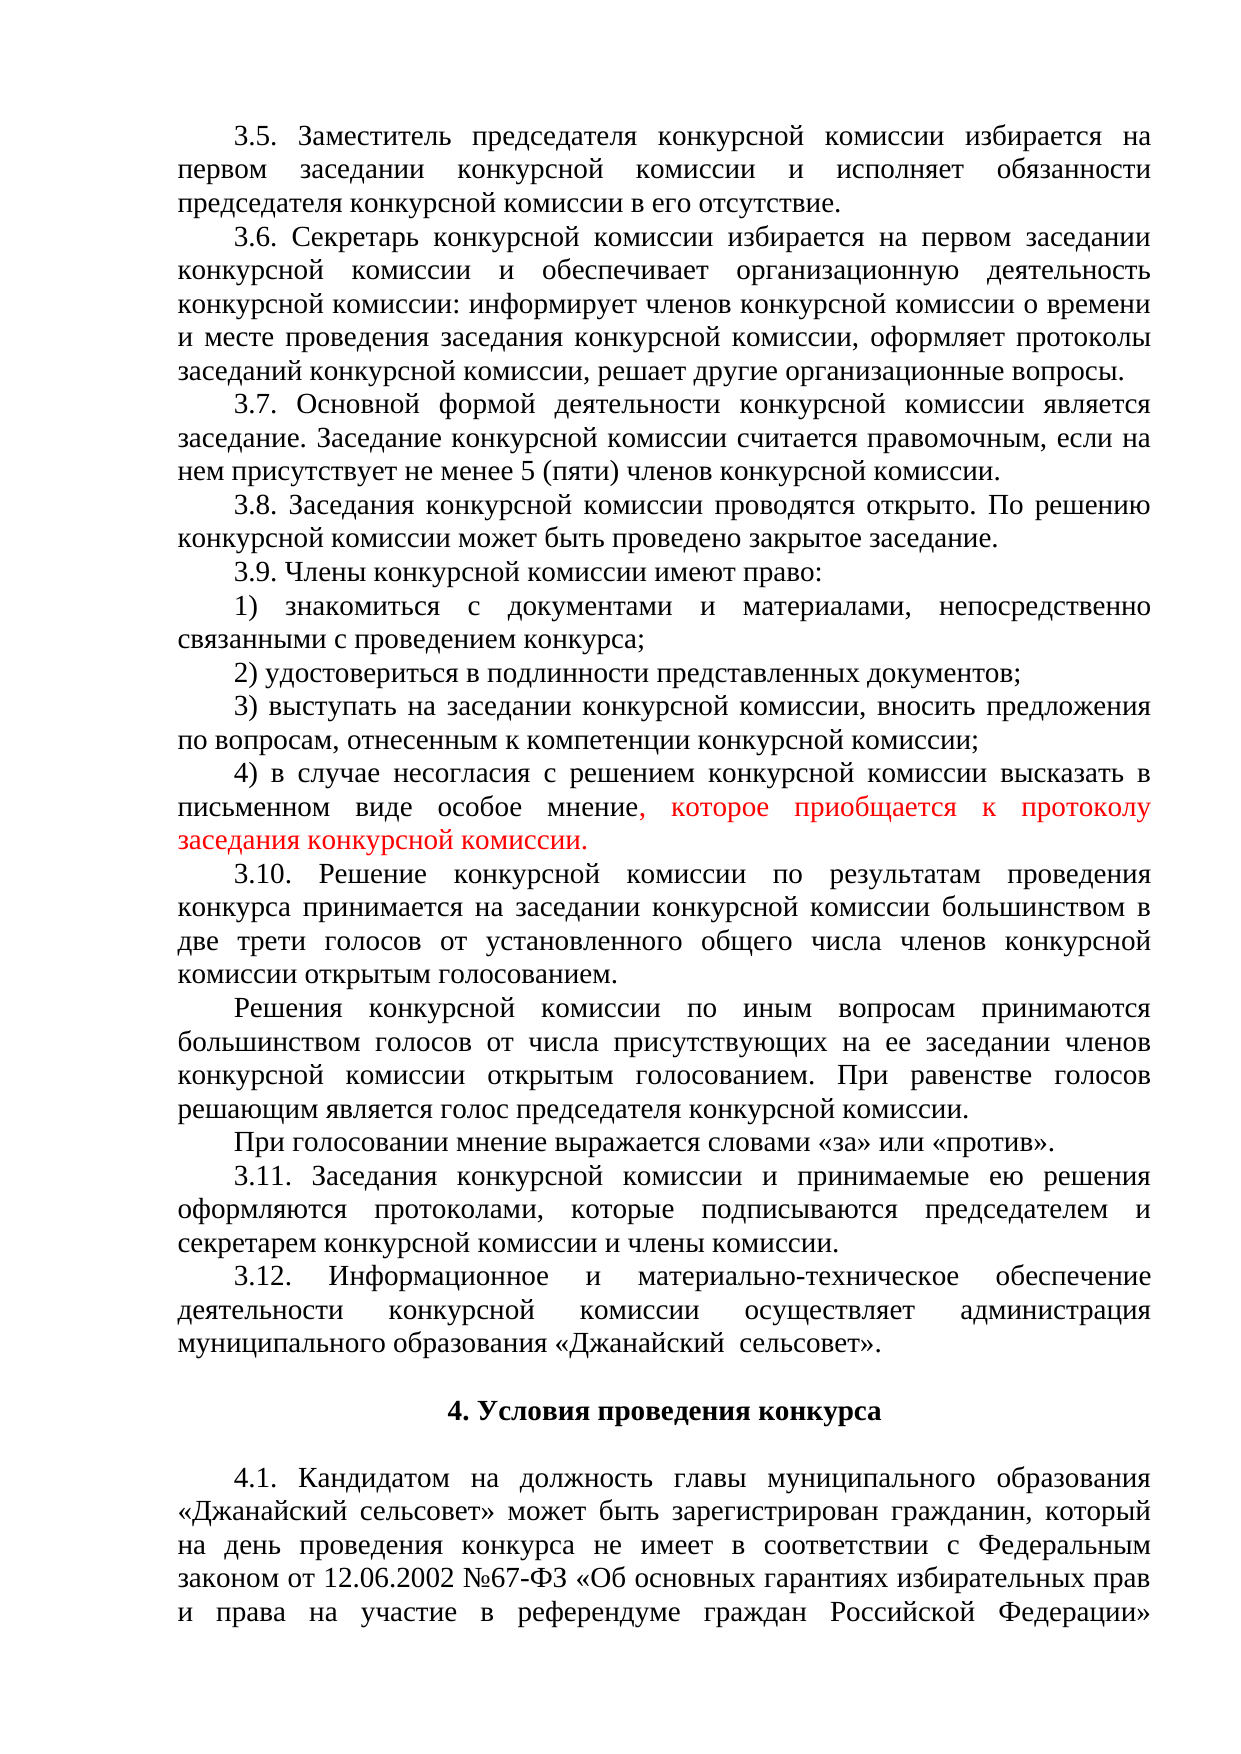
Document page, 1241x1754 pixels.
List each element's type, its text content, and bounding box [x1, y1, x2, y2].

text 3.8. Заседания конкурсной комиссии проводятся открыто. По решению конкурсной комиссии может быть проведено закрытое заседание. [177, 487, 1152, 554]
text 3) выступать на заседании конкурсной комиссии, вносить предложения по вопросам, отнесенным к компетенции конкурсной комиссии; [177, 688, 1152, 755]
text Решения конкурсной комиссии по иным вопросам принимаются большинством голосов от числа присутствующих на ее заседании членов конкурсной комиссии открытым голосованием. При равенстве голосов решающим является голос председателя конкурсной комиссии. [177, 990, 1152, 1124]
text 3.7. Основной формой деятельности конкурсной комиссии является заседание. Заседание конкурсной комиссии считается правомочным, если на нем присутствует не менее 5 (пяти) членов конкурсной комиссии. [177, 386, 1152, 487]
text 3.9. Члены конкурсной комиссии имеют право: [177, 554, 1152, 588]
text 3.5. Заместитель председателя конкурсной комиссии избирается на первом заседании конкурсной комиссии и исполняет обязанности председателя конкурсной комиссии в его отсутствие. [177, 118, 1152, 219]
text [177, 1460, 1152, 1627]
text 3.11. Заседания конкурсной комиссии и принимаемые ею решения оформляются протоколами, которые подписываются председателем и секретарем конкурсной комиссии и члены комиссии. [177, 1158, 1152, 1258]
text 3.10. Решение конкурсной комиссии по результатам проведения конкурса принимается на заседании конкурсной комиссии большинством в две трети голосов от установленного общего числа членов конкурсной комиссии открытым голосованием. [177, 856, 1152, 990]
text При голосовании мнение выражается словами «за» или «против». [177, 1124, 1152, 1158]
text 4) в случае несогласия с решением конкурсной комиссии высказать в письменном виде особое мнение, которое приобщается к протоколу заседания конкурсной комиссии. [177, 755, 1152, 856]
text 1) знакомиться с документами и материалами, непосредственно связанными с проведением конкурса; [177, 588, 1152, 655]
text 2) удостовериться в подлинности представленных документов; [177, 655, 1152, 688]
text 4. Условия проведения конкурса [177, 1393, 1152, 1426]
text 3.6. Секретарь конкурсной комиссии избирается на первом заседании конкурсной комиссии и обеспечивает организационную деятельность конкурсной комиссии: информирует членов конкурсной комиссии о времени и месте проведения заседания конкурсной комиссии, оформляет протоколы заседаний конкурсной комиссии, решает другие организационные вопросы. [177, 219, 1152, 386]
text 3.12. Информационное и материально-техническое обеспечение деятельности конкурсной комиссии осуществляет администрация муниципального образования «Джанайский сельсовет». [177, 1258, 1152, 1359]
